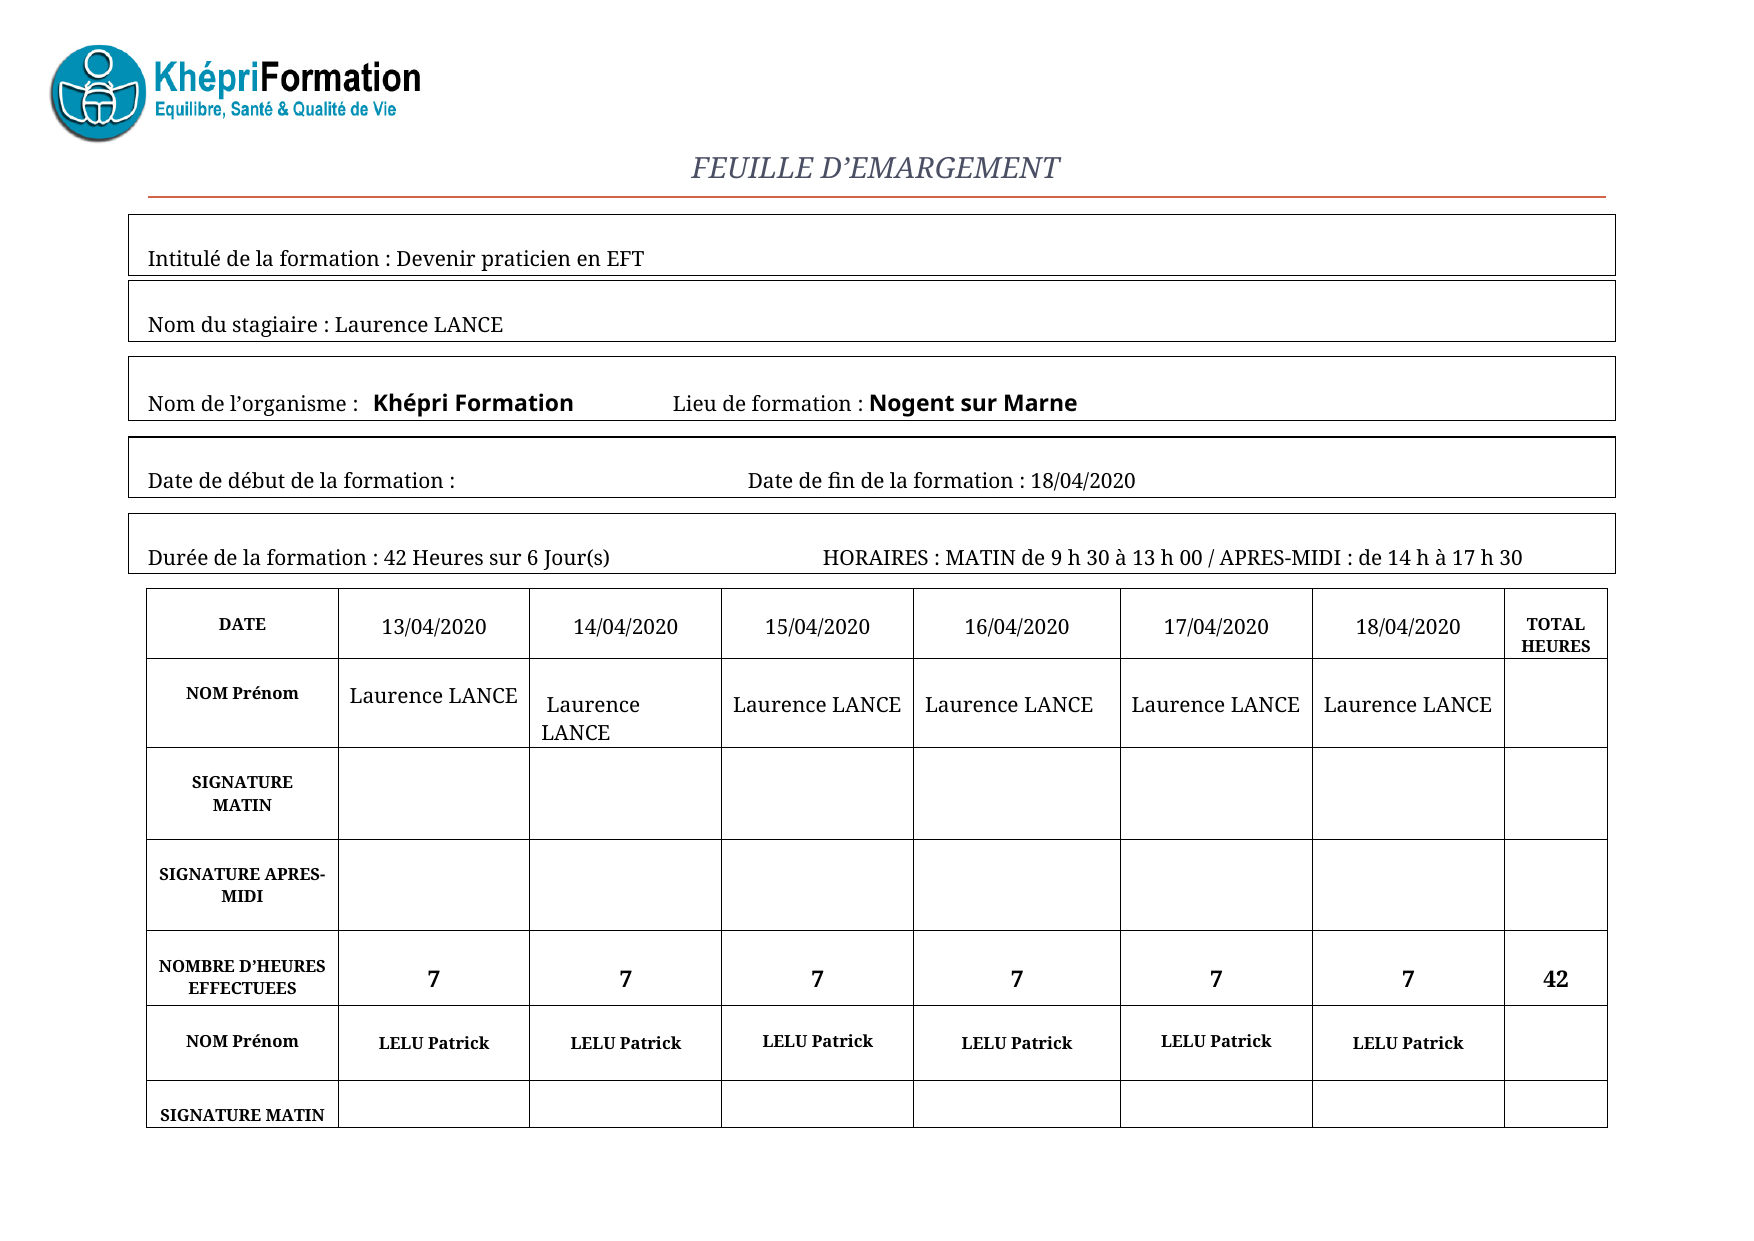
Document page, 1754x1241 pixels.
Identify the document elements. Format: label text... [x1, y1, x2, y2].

table_cell [530, 840, 721, 930]
table_cell [1313, 1081, 1504, 1127]
table_cell [1121, 1081, 1312, 1127]
table_cell [1505, 748, 1607, 838]
text Nom de l’organisme : Khépri Formation Lieu de formation : Nogent sur Marne [129, 357, 1615, 420]
table_cell LELU Patrick [1313, 1006, 1504, 1080]
table_cell [339, 748, 529, 838]
table_cell [1505, 840, 1607, 930]
subtitle Intitulé de la formation : Devenir praticien en EFT [129, 215, 1615, 275]
table_cell LELU Patrick [722, 1006, 913, 1080]
picture [41, 38, 432, 145]
table_cell SIGNATURE APRES-MIDI [147, 840, 338, 930]
table_header 14/04/2020 [530, 589, 721, 657]
table_cell [914, 748, 1120, 838]
table_cell 7 [530, 931, 721, 1005]
table_cell 7 [339, 931, 529, 1005]
table_cell LELU Patrick [914, 1006, 1120, 1080]
table_cell [722, 1081, 913, 1127]
table_header 18/04/2020 [1313, 589, 1504, 657]
table_cell 7 [1121, 931, 1312, 1005]
table_cell [1121, 748, 1312, 838]
table_cell Laurence LANCE [722, 659, 913, 747]
table_cell LELU Patrick [1121, 1006, 1312, 1080]
table_cell [1505, 1081, 1607, 1127]
table_cell [1505, 1006, 1607, 1080]
table_cell 7 [722, 931, 913, 1005]
table_cell [1121, 840, 1312, 930]
title FEUILLE D’EMARGEMENT [148, 148, 1606, 196]
table_cell LELU Patrick [530, 1006, 721, 1080]
table_cell Laurence LANCE [1313, 659, 1504, 747]
table_cell Laurence LANCE [1121, 659, 1312, 747]
table_cell 7 [1313, 931, 1504, 1005]
table_cell [722, 748, 913, 838]
text Durée de la formation : 42 Heures sur 6 Jour(s) HORAIRES : MATIN de 9 h 30 à 13 h 00 / APRES-MIDI : de 14 h à 17 h 30 [129, 514, 1615, 573]
table_cell Laurence LANCE [914, 659, 1120, 747]
table_header 17/04/2020 [1121, 589, 1312, 657]
table_cell 42 [1505, 931, 1607, 1005]
table_cell [530, 1081, 721, 1127]
table_cell NOM Prénom [147, 1006, 338, 1080]
table_header 15/04/2020 [722, 589, 913, 657]
table_cell 7 [914, 931, 1120, 1005]
text Date de début de la formation : Date de fin de la formation : 18/04/2020 [129, 438, 1615, 497]
table_cell [1313, 748, 1504, 838]
table_cell Laurence LANCE [339, 659, 529, 747]
table_cell [1313, 840, 1504, 930]
table_cell [722, 840, 913, 930]
table_cell [914, 840, 1120, 930]
text Nom du stagiaire : Laurence LANCE [129, 281, 1615, 341]
table_cell [530, 748, 721, 838]
table_cell Laurence LANCE [530, 659, 721, 747]
table_cell SIGNATURE MATIN [147, 748, 338, 838]
table_header DATE [147, 589, 338, 657]
table_cell [914, 1081, 1120, 1127]
table_header 13/04/2020 [339, 589, 529, 657]
table_cell NOM Prénom [147, 659, 338, 747]
table_cell [339, 840, 529, 930]
table_cell [339, 1081, 529, 1127]
table_cell [1505, 659, 1607, 747]
table_cell NOMBRE D’HEURES EFFECTUEES [147, 931, 338, 1005]
table_cell LELU Patrick [339, 1006, 529, 1080]
table_cell SIGNATURE MATIN [147, 1081, 338, 1127]
table_header TOTAL HEURES [1505, 589, 1607, 657]
table_header 16/04/2020 [914, 589, 1120, 657]
